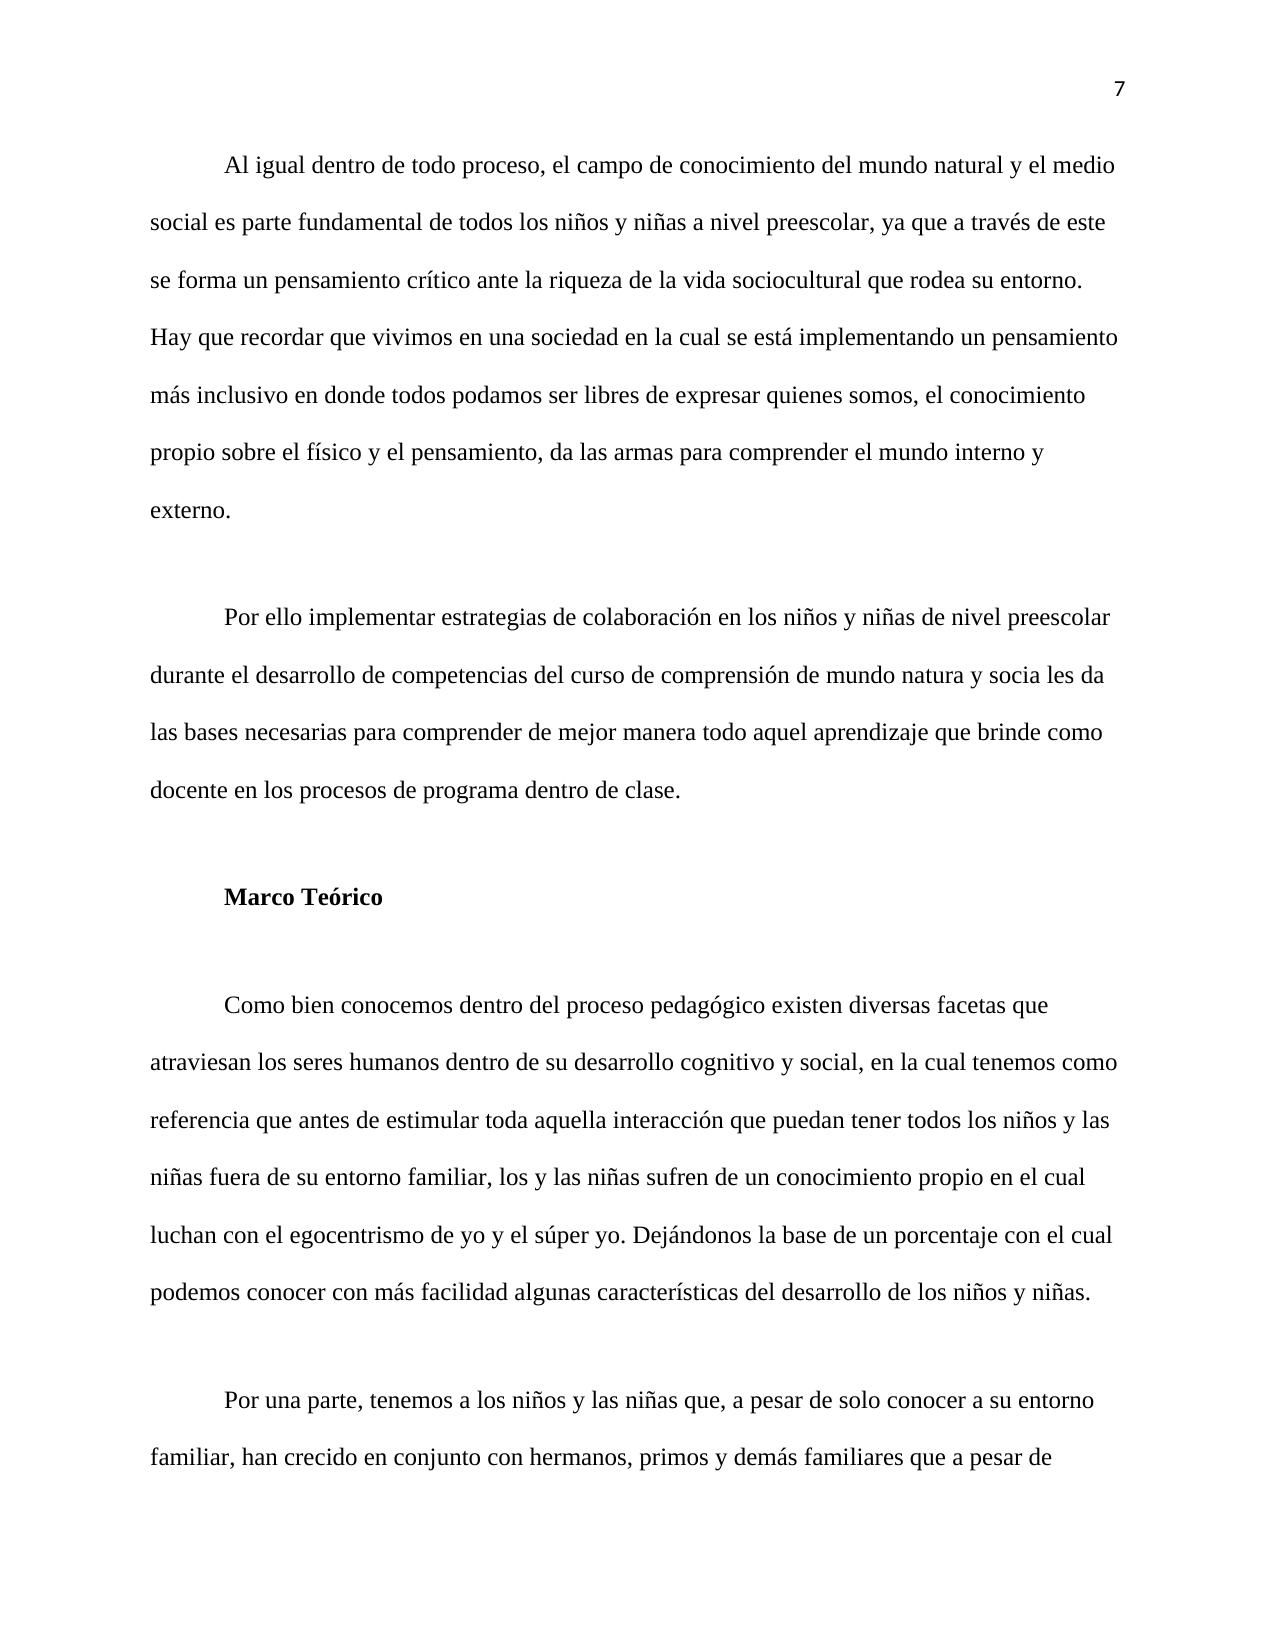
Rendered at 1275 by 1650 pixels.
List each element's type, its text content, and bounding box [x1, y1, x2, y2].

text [150, 1385, 1125, 1471]
text Como bien conocemos dentro del proceso pedagógico existen diversas facetas que atraviesan los seres humanos dentro de su desarrollo cognitivo y social, en la cual tenemos como referencia que antes de estimular toda aquella interacción que puedan tener todos los niños y las niñas fuera de su entorno familiar, los y las niñas sufren de un conocimiento propio en el cual luchan con el egocentrismo de yo y el súper yo. Dejándonos la base de un porcentaje con el cual podemos conocer con más facilidad algunas características del desarrollo de los niños y niñas. [150, 990, 1125, 1306]
text Por ello implementar estrategias de colaboración en los niños y niñas de nivel preescolar durante el desarrollo de competencias del curso de comprensión de mundo natura y socia les da las bases necesarias para comprender de mejor manera todo aquel aprendizaje que brinde como docente en los procesos de programa dentro de clase. [150, 602, 1125, 804]
text Marco Teórico [150, 882, 1125, 911]
text Al igual dentro de todo proceso, el campo de conocimiento del mundo natural y el medio social es parte fundamental de todos los niños y niñas a nivel preescolar, ya que a través de este se forma un pensamiento crítico ante la riqueza de la vida sociocultural que rodea su entorno. Hay que recordar que vivimos en una sociedad en la cual se está implementando un pensamiento más inclusivo en donde todos podamos ser libres de expresar quienes somos, el conocimiento propio sobre el físico y el pensamiento, da las armas para comprender el mundo interno y externo. [150, 150, 1125, 524]
